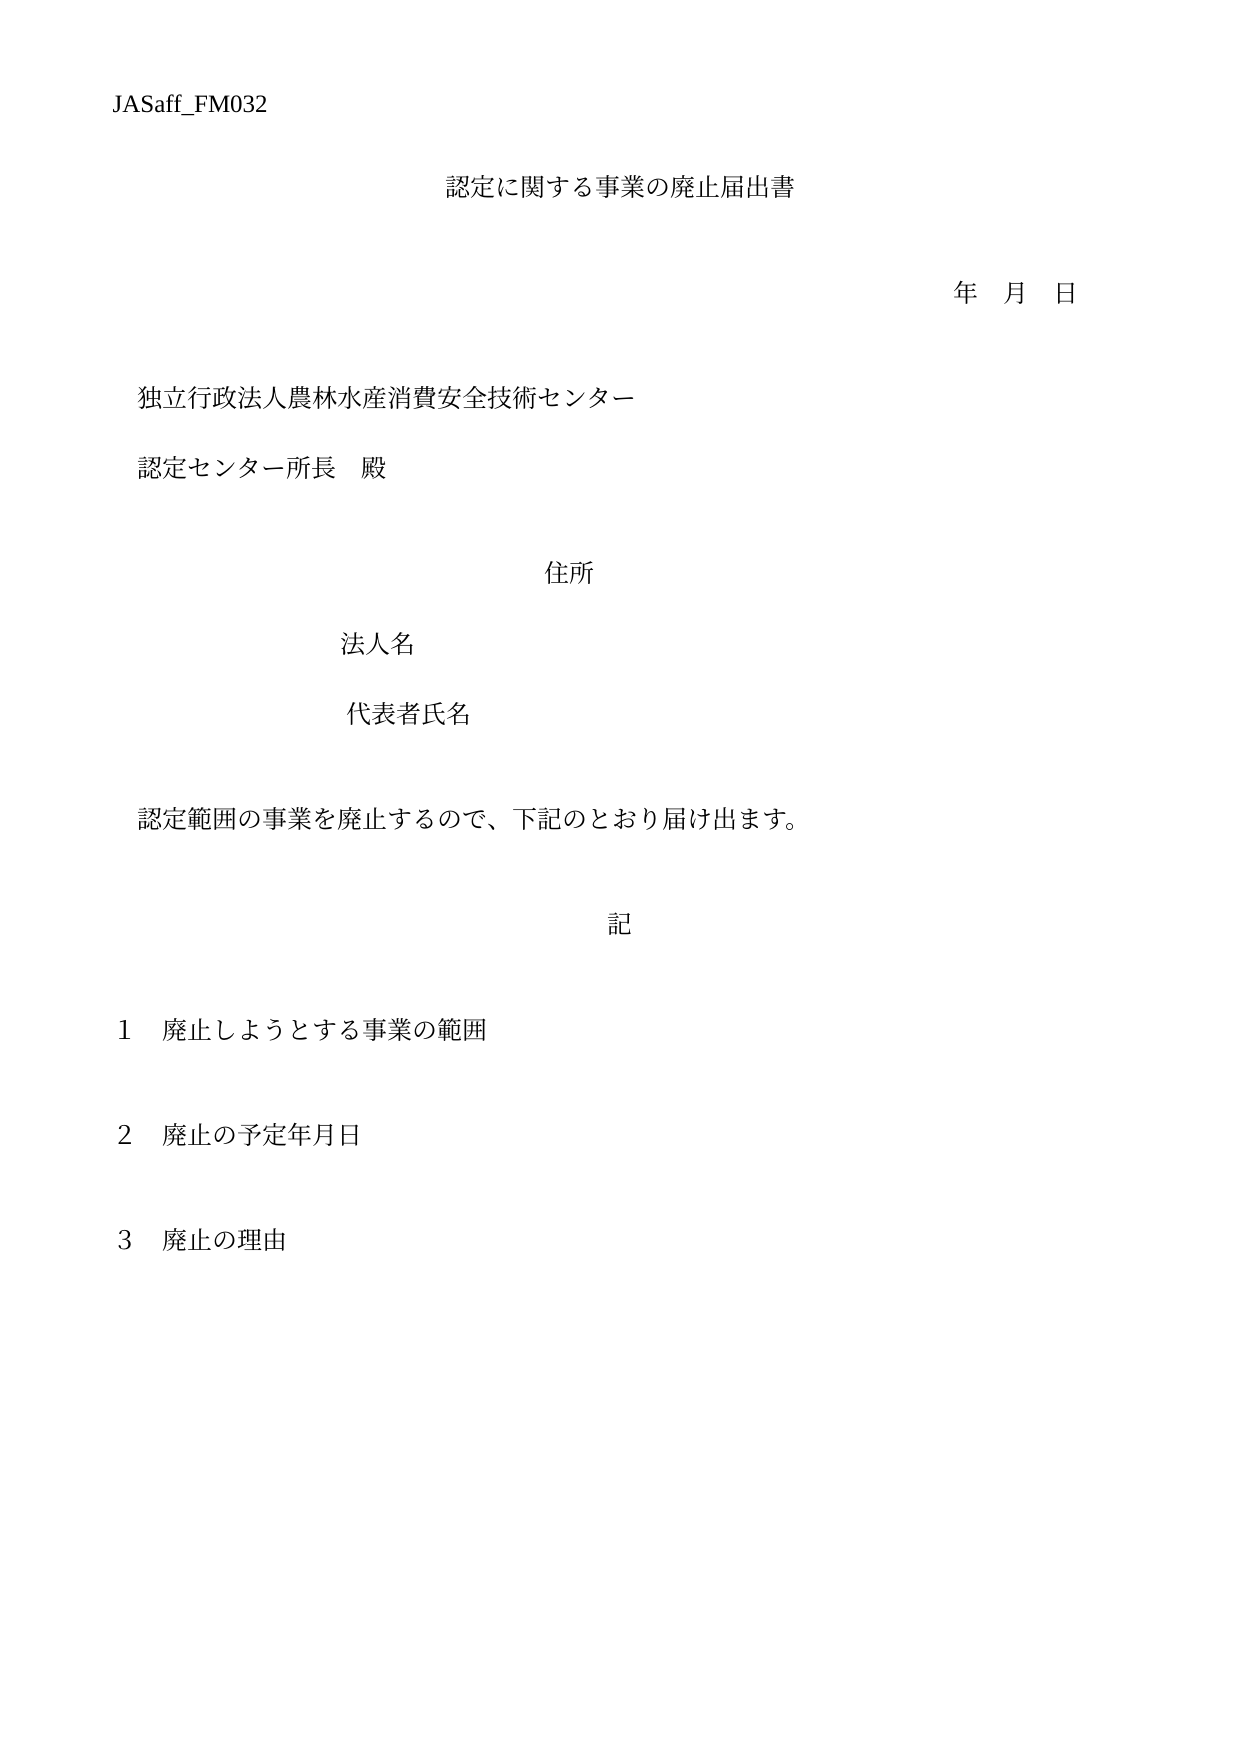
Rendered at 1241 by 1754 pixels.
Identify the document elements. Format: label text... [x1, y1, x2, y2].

text ３ 廃止の理由 [112, 1204, 1128, 1274]
text 住所 [112, 537, 1128, 607]
text 年 月 日 [112, 256, 1078, 326]
text 認定範囲の事業を廃止するので、下記のとおり届け出ます。 [112, 783, 1128, 853]
text 記 [112, 888, 1128, 958]
text 独立行政法人農林水産消費安全技術センター [112, 361, 1128, 432]
text ２ 廃止の予定年月日 [112, 1099, 1128, 1169]
text １ 廃止しようとする事業の範囲 [112, 993, 1128, 1063]
text 認定に関する事業の廃止届出書 [112, 151, 1128, 221]
text 代表者氏名 [112, 677, 1128, 748]
text 法人名 [112, 607, 1115, 677]
text 認定センター所長 殿 [112, 432, 1128, 502]
